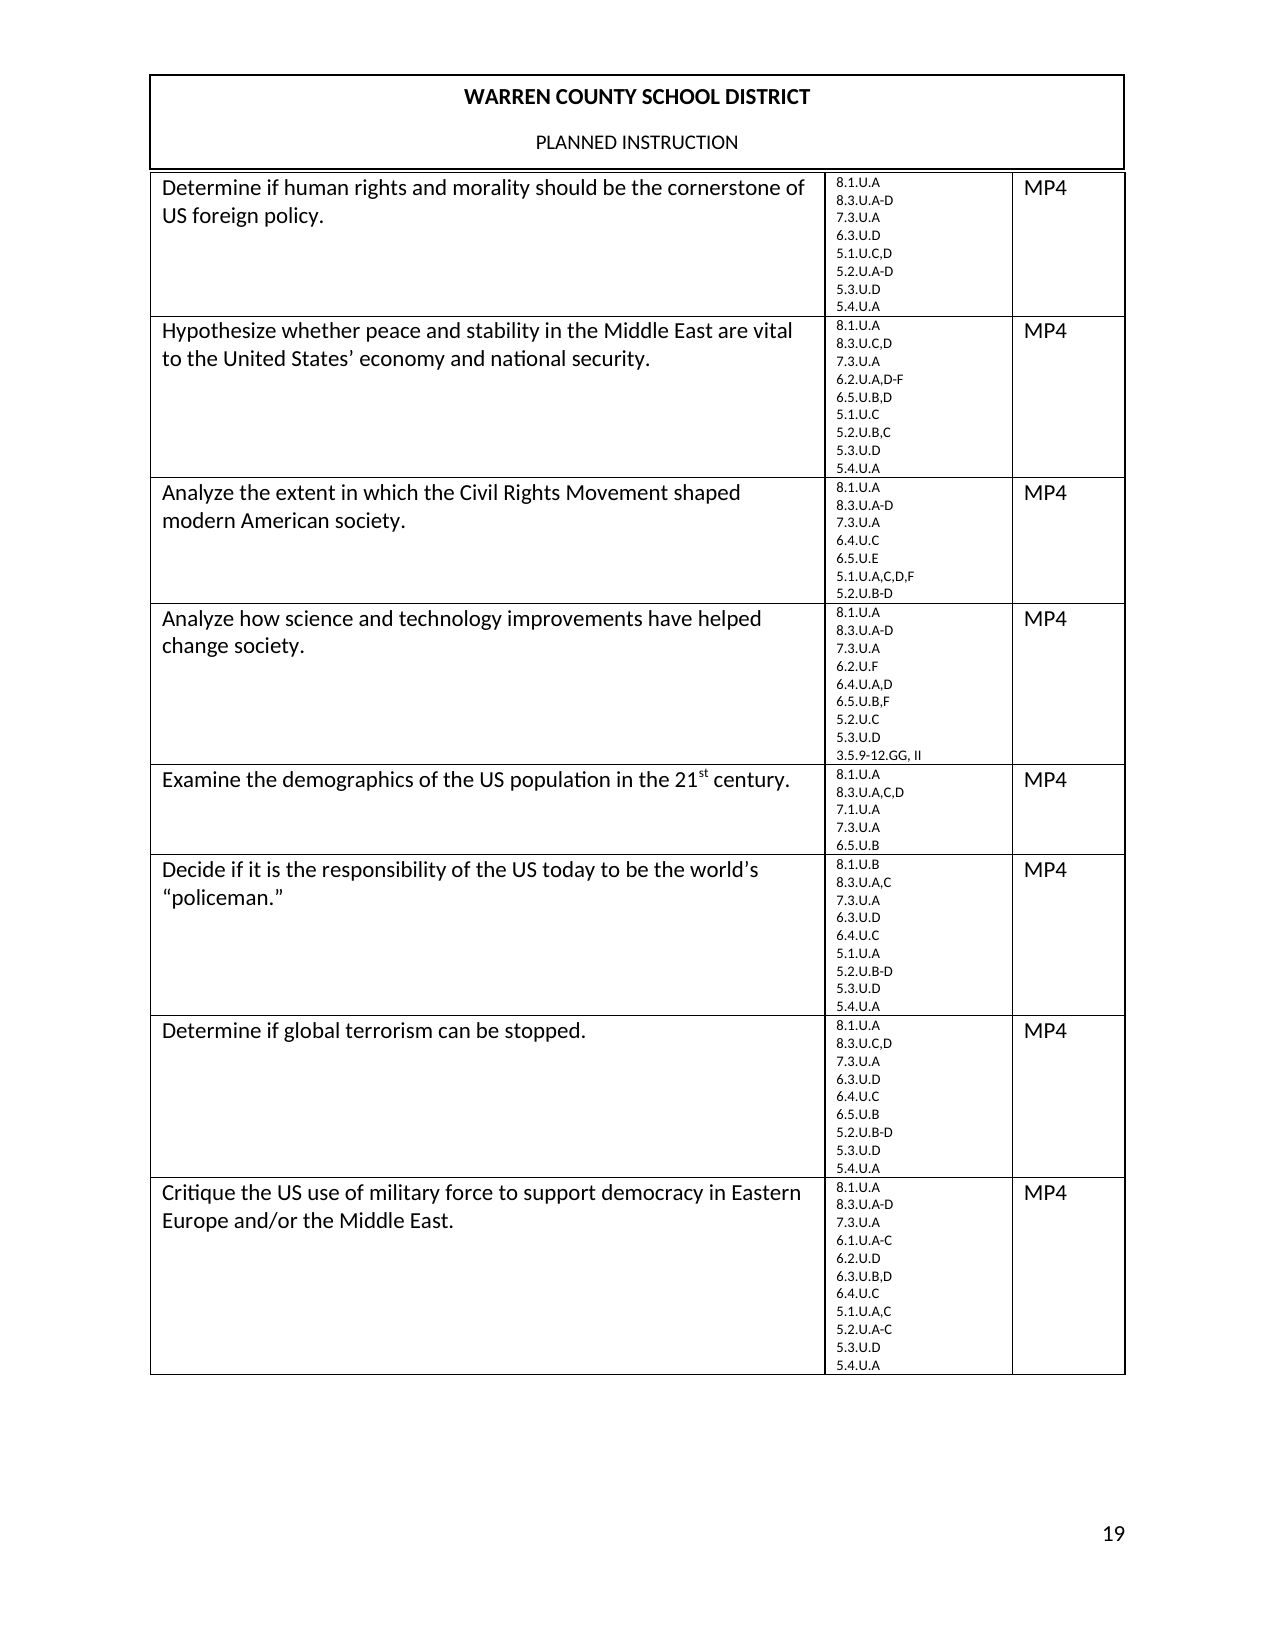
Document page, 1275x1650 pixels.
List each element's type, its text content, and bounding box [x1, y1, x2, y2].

table_cell 8.1.U.A 8.3.U.A-D 7.3.U.A 6.4.U.C 6.5.U.E 5.1.U.A,C,D,F 5.2.U.B-D [826, 478, 1012, 603]
table_cell Analyze how science and technology improvements have helped change society. [151, 604, 824, 764]
table_cell MP4 [1013, 604, 1124, 764]
table_header MP4 [1013, 173, 1124, 316]
table_cell Examine the demographics of the US population in the 21st century. [151, 765, 824, 854]
table_cell Critique the US use of military force to support democracy in Eastern Europe and/or the Middle East. [151, 1178, 824, 1374]
table_cell Decide if it is the responsibility of the US today to be the world’s “policeman.” [151, 855, 824, 1015]
table_cell MP4 [1013, 765, 1124, 854]
table_cell MP4 [1013, 1016, 1124, 1177]
table_cell Analyze the extent in which the Civil Rights Movement shaped modern American society. [151, 478, 824, 603]
table_cell MP4 [1013, 1178, 1124, 1374]
table_header Determine if human rights and morality should be the cornerstone of US foreign policy. [151, 173, 824, 316]
table_cell 8.1.U.A 8.3.U.A,C,D 7.1.U.A 7.3.U.A 6.5.U.B [826, 765, 1012, 854]
table_cell 8.1.U.A 8.3.U.C,D 7.3.U.A 6.2.U.A,D-F 6.5.U.B,D 5.1.U.C 5.2.U.B,C 5.3.U.D 5.4.U.A [826, 317, 1012, 477]
table_cell Hypothesize whether peace and stability in the Middle East are vital to the United States’ economy and national security. [151, 317, 824, 477]
table_cell MP4 [1013, 317, 1124, 477]
table_cell 8.1.U.A 8.3.U.C,D 7.3.U.A 6.3.U.D 6.4.U.C 6.5.U.B 5.2.U.B-D 5.3.U.D 5.4.U.A [826, 1016, 1012, 1177]
table_cell 8.1.U.A 8.3.U.A-D 7.3.U.A 6.1.U.A-C 6.2.U.D 6.3.U.B,D 6.4.U.C 5.1.U.A,C 5.2.U.A-C 5.3.U.D 5.4.U.A [826, 1178, 1012, 1374]
table_header 8.1.U.A 8.3.U.A-D 7.3.U.A 6.3.U.D 5.1.U.C,D 5.2.U.A-D 5.3.U.D 5.4.U.A [826, 173, 1012, 316]
table_cell 8.1.U.A 8.3.U.A-D 7.3.U.A 6.2.U.F 6.4.U.A,D 6.5.U.B,F 5.2.U.C 5.3.U.D 3.5.9-12.GG, II [826, 604, 1012, 764]
table_cell MP4 [1013, 478, 1124, 603]
table_cell 8.1.U.B 8.3.U.A,C 7.3.U.A 6.3.U.D 6.4.U.C 5.1.U.A 5.2.U.B-D 5.3.U.D 5.4.U.A [826, 855, 1012, 1015]
table_cell Determine if global terrorism can be stopped. [151, 1016, 824, 1177]
table_cell MP4 [1013, 855, 1124, 1015]
